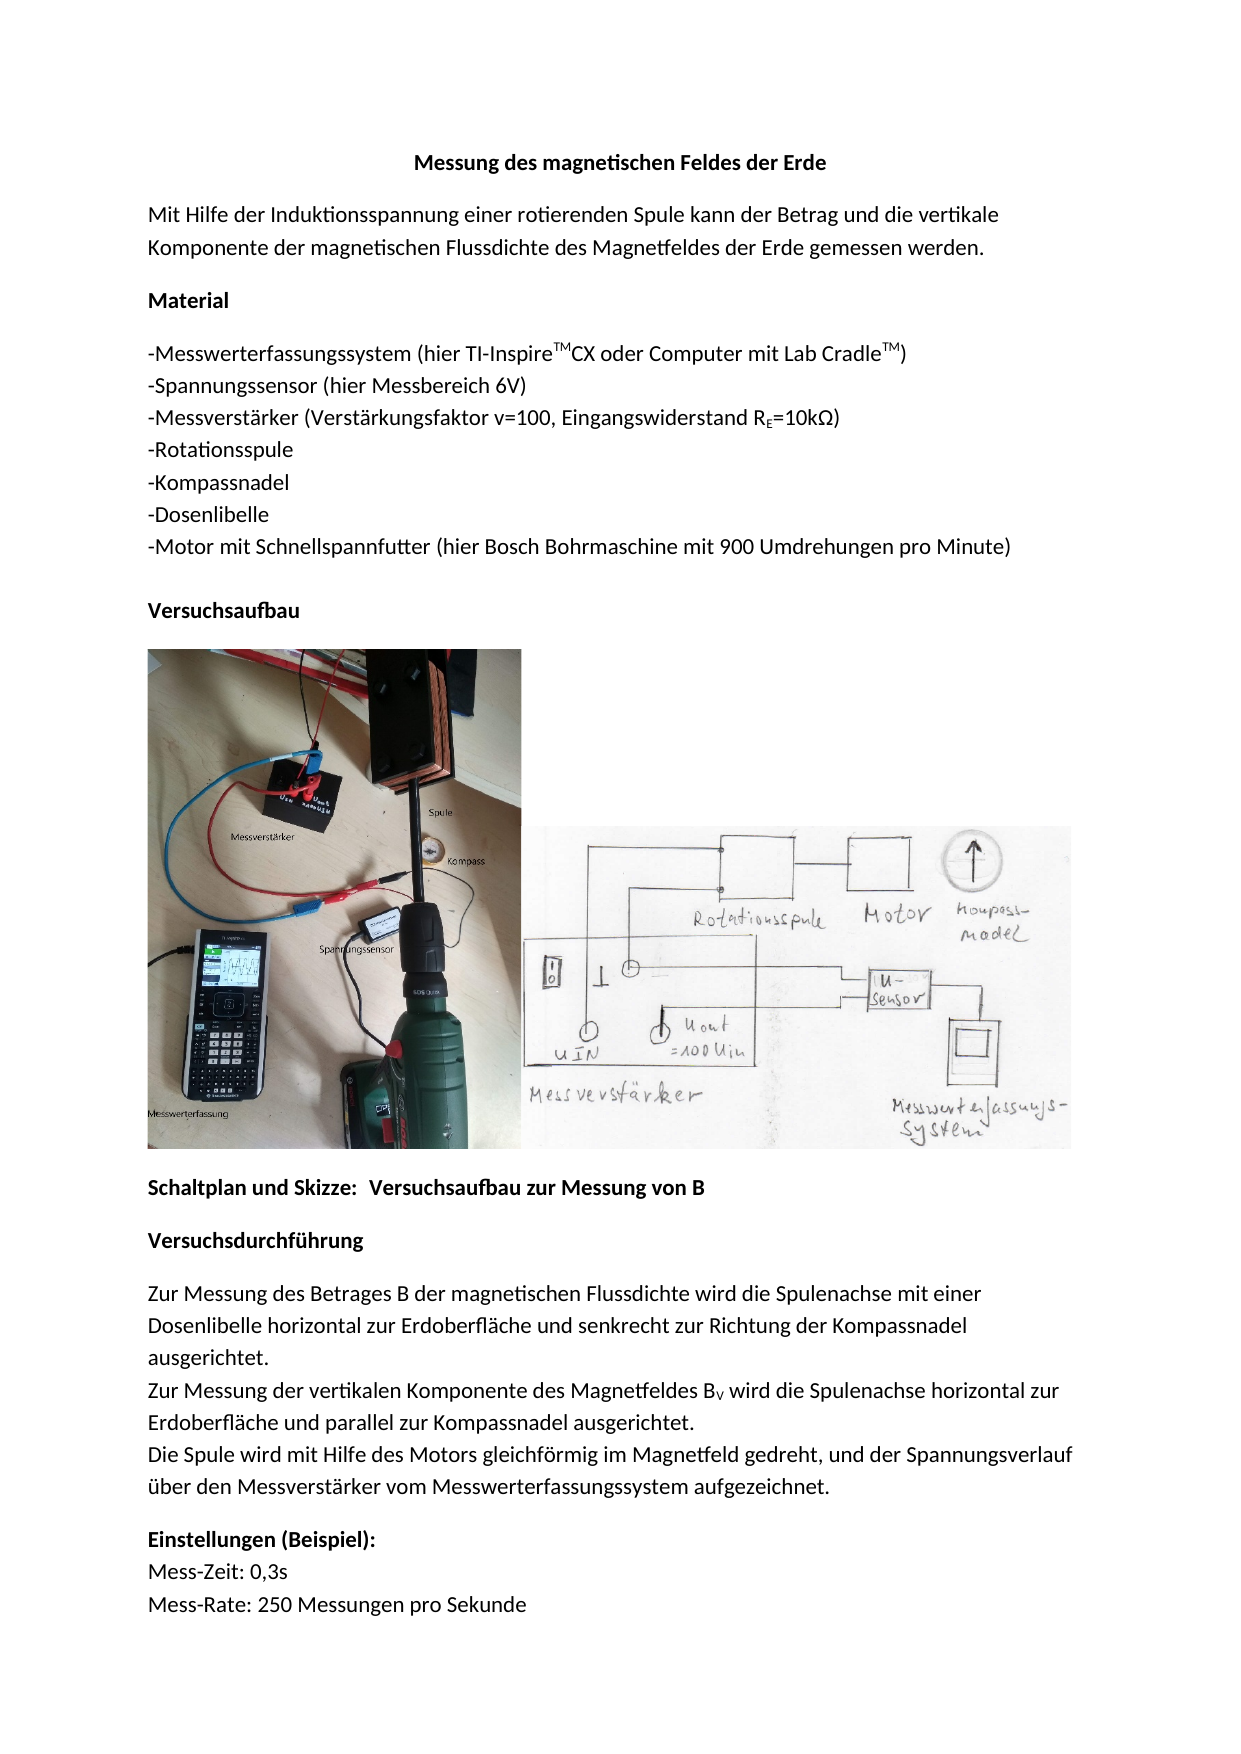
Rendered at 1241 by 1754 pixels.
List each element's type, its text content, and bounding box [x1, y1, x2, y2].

text Schaltplan und Skizze: Versuchsaufbau zur Messung von B [148, 1173, 1093, 1201]
picture [147, 649, 1072, 1149]
text Einstellungen (Beispiel): Mess-Zeit: 0,3s Mess-Rate: 250 Messungen pro Sekunde [148, 1525, 1093, 1618]
text Versuchsdurchführung [148, 1226, 1093, 1254]
text Material [148, 286, 1093, 314]
text Messung des magnetischen Feldes der Erde [148, 148, 1093, 176]
text -Messwerterfassungssystem (hier TI-InspireTMCX oder Computer mit Lab CradleTM) -Spannungssensor (hier Messbereich 6V) -Messverstärker (Verstärkungsfaktor v=100, Eingangswiderstand RE=10kΩ) -Rotationsspule -Kompassnadel -Dosenlibelle -Motor mit Schnellspannfutter (hier Bosch Bohrmaschine mit 900 Umdrehungen pro Minute) Versuchsaufbau [148, 339, 1093, 624]
text Mit Hilfe der Induktionsspannung einer rotierenden Spule kann der Betrag und die vertikale Komponente der magnetischen Flussdichte des Magnetfeldes der Erde gemessen werden. [148, 201, 1093, 261]
text Zur Messung des Betrages B der magnetischen Flussdichte wird die Spulenachse mit einer Dosenlibelle horizontal zur Erdoberfläche und senkrecht zur Richtung der Kompassnadel ausgerichtet. Zur Messung der vertikalen Komponente des Magnetfeldes BV wird die Spulenachse horizontal zur Erdoberfläche und parallel zur Kompassnadel ausgerichtet. Die Spule wird mit Hilfe des Motors gleichförmig im Magnetfeld gedreht, und der Spannungsverlauf über den Messverstärker vom Messwerterfassungssystem aufgezeichnet. [148, 1279, 1093, 1500]
